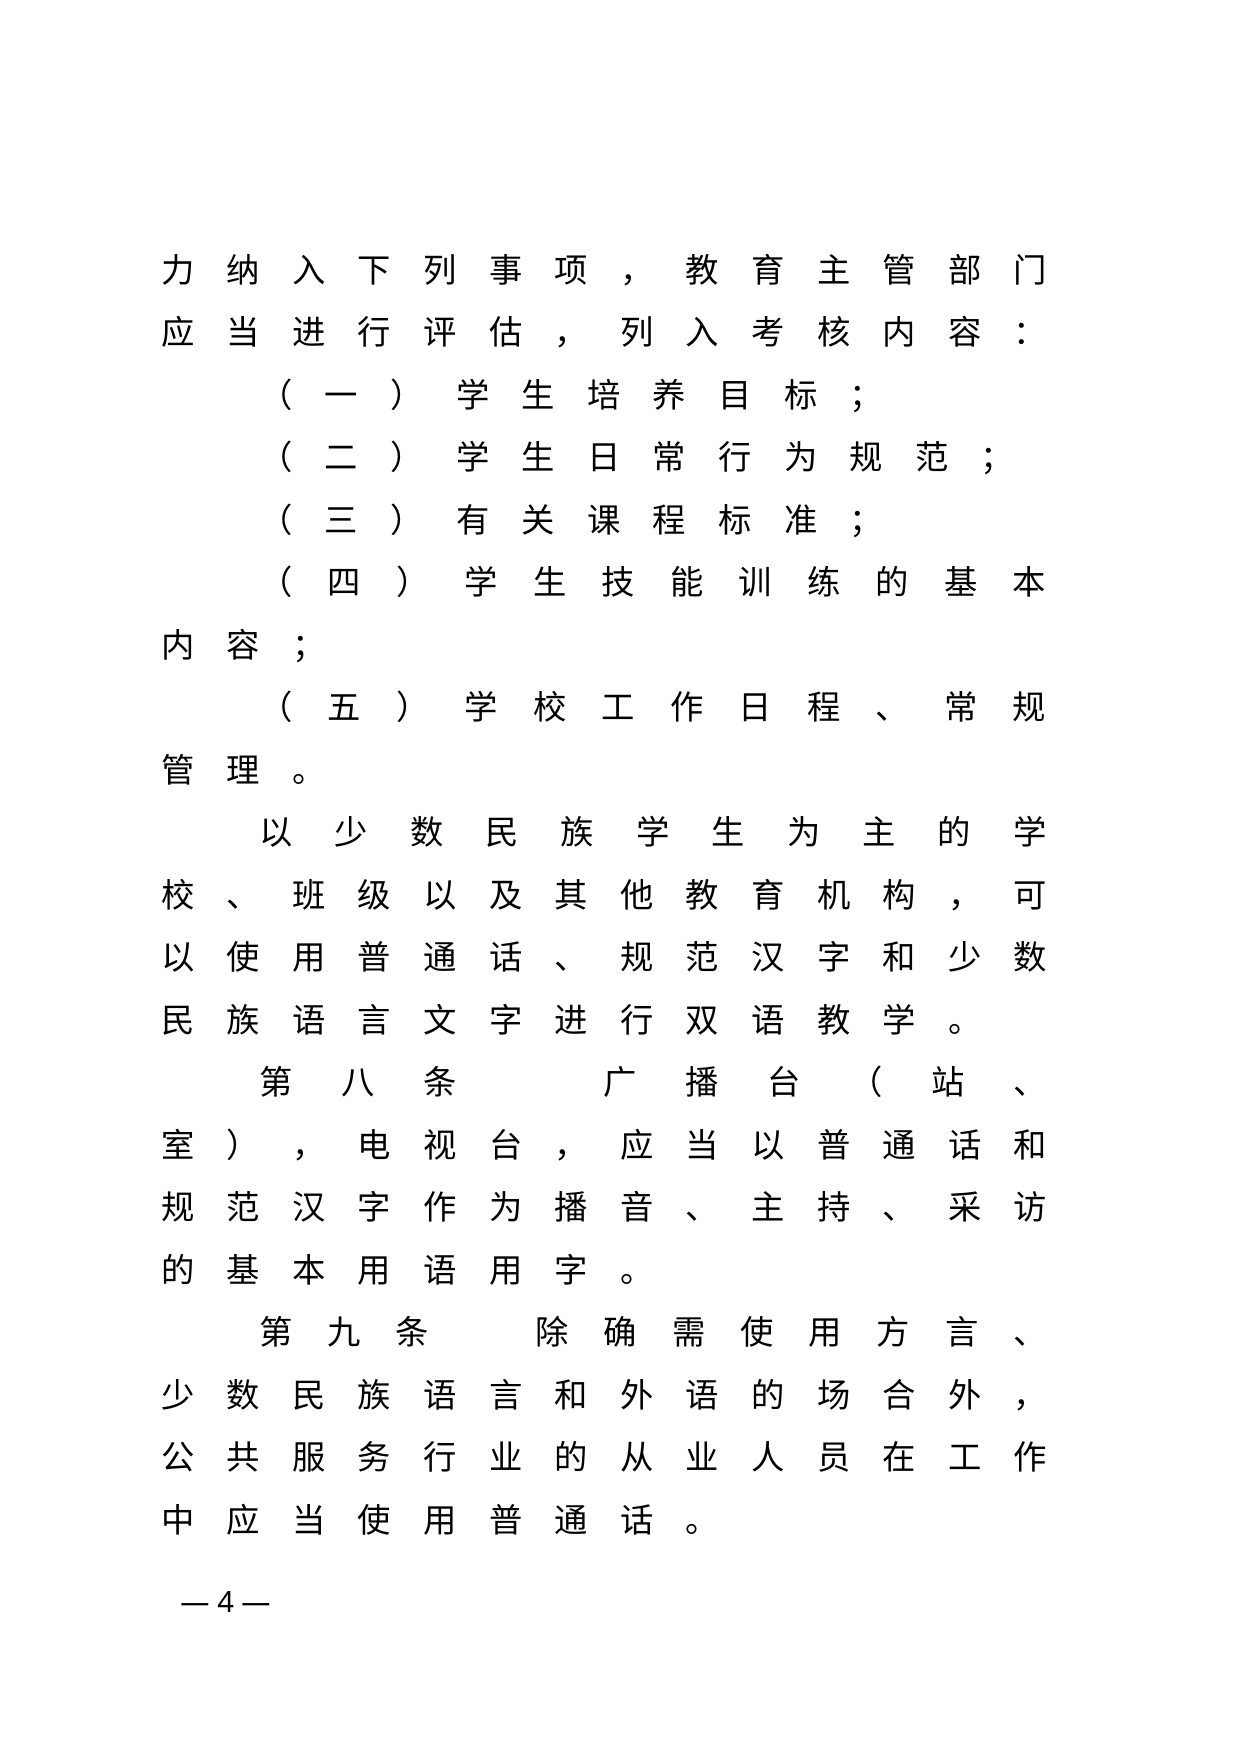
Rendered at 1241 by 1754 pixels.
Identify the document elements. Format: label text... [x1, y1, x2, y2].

text （五）学校工作日程、常规管理。 [161, 674, 1079, 799]
text 以少数民族学生为主的学校、班级以及其他教育机构，可以使用普通话、规范汉字和少数民族语言文字进行双语教学。 [161, 799, 1079, 1049]
text （一）学生培养目标； [161, 361, 1079, 424]
text 第九条 除确需使用方言、少数民族语言和外语的场合外，公共服务行业的从业人员在工作中应当使用普通话。 [161, 1299, 1079, 1549]
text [161, 236, 1079, 361]
text （四）学生技能训练的基本内容； [161, 549, 1079, 674]
text （二）学生日常行为规范； [161, 424, 1079, 486]
text （三）有关课程标准； [161, 486, 1079, 549]
text 第八条 广播台（站、室），电视台，应当以普通话和规范汉字作为播音、主持、采访的基本用语用字。 [161, 1049, 1079, 1299]
